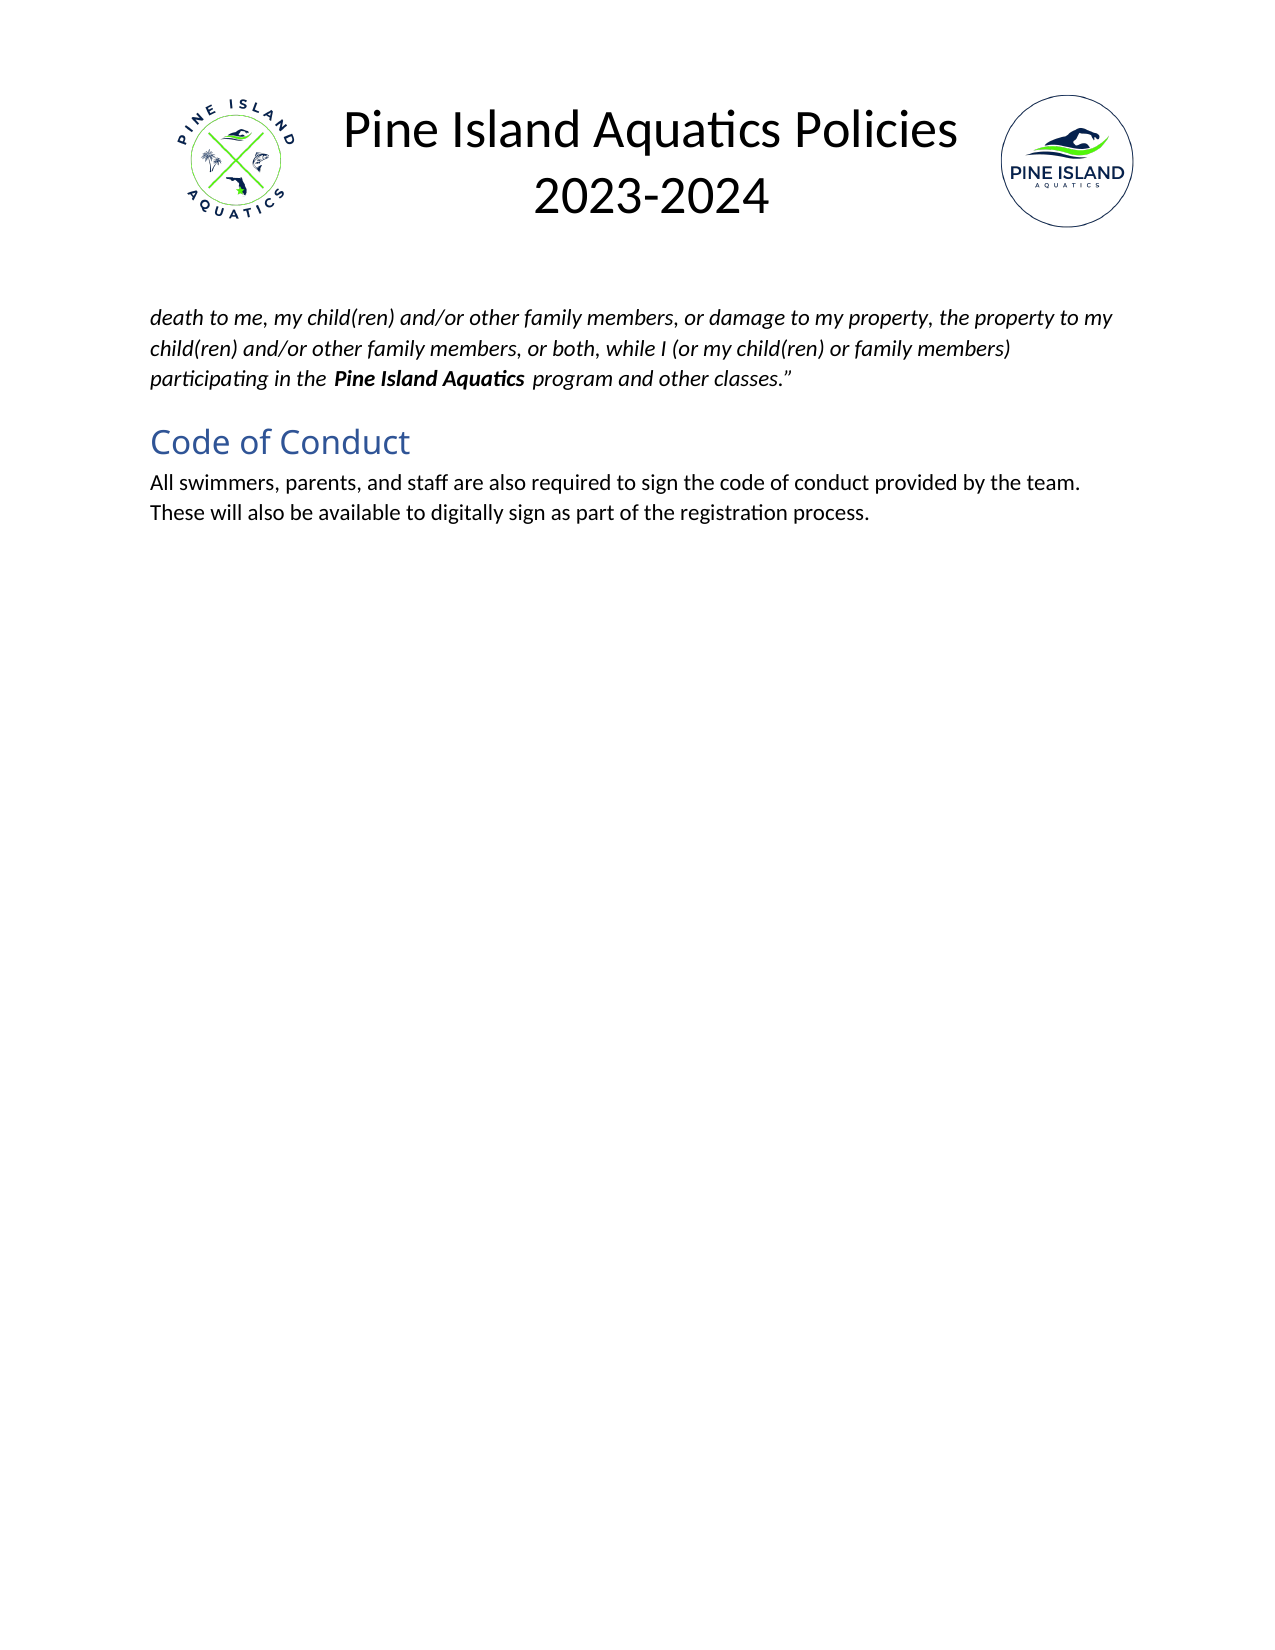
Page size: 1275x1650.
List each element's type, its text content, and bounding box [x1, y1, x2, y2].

picture [980, 75, 1153, 248]
picture [150, 75, 322, 247]
text All swimmers, parents, and staff are also required to sign the code of conduct provided by the team. These will also be available to digitally sign as part of the registration process. [150, 468, 1125, 526]
subtitle Code of Conduct [150, 419, 1125, 464]
